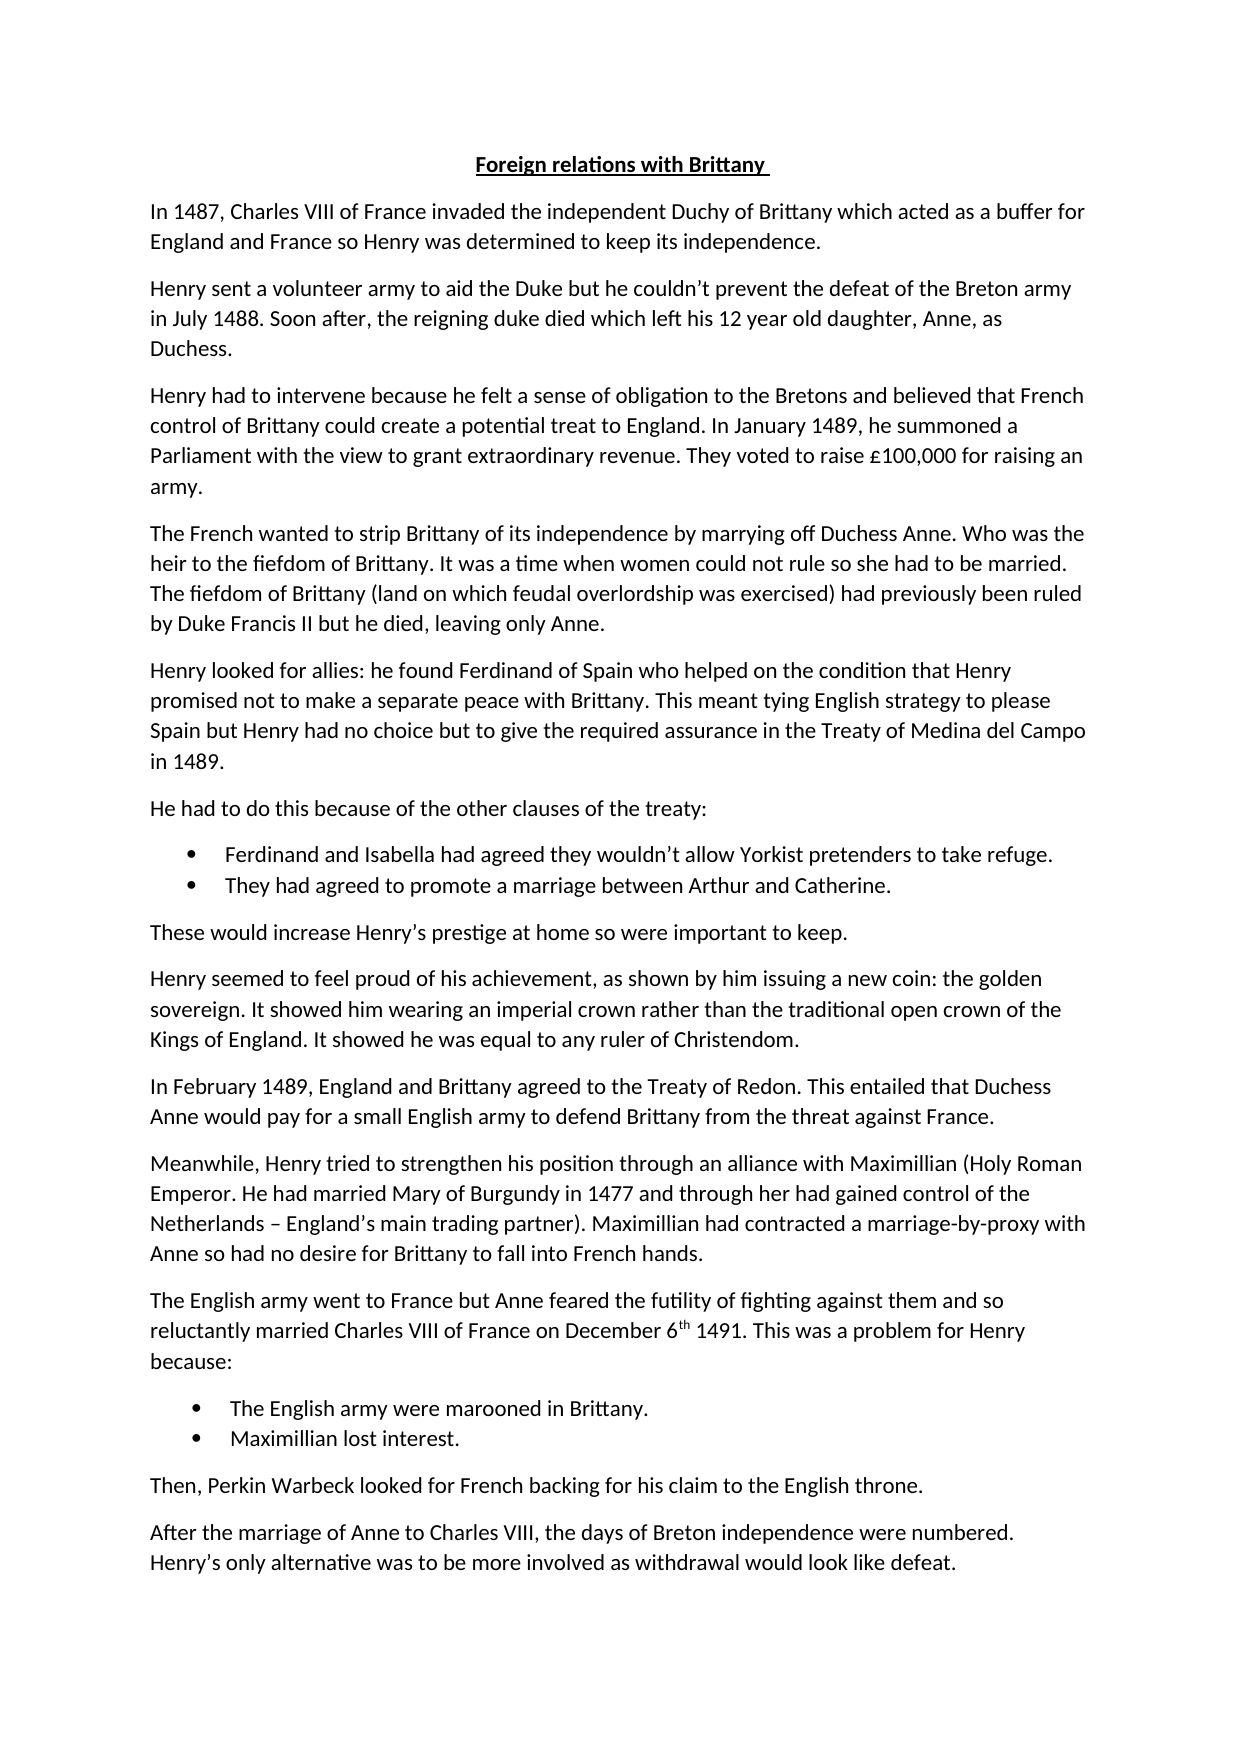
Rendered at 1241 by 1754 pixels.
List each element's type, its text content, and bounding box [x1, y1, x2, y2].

text In 1487, Charles VIII of France invaded the independent Duchy of Brittany which acted as a buffer for England and France so Henry was determined to keep its independence. [150, 197, 1090, 255]
text In February 1489, England and Brittany agreed to the Treaty of Redon. This entailed that Duchess Anne would pay for a small English army to defend Brittany from the threat against France. [150, 1072, 1090, 1130]
text Then, Perkin Warbeck looked for French backing for his claim to the English throne. [150, 1471, 1090, 1499]
text The English army went to France but Anne feared the futility of fighting against them and so reluctantly married Charles VIII of France on December 6th 1491. This was a problem for Henry because: [150, 1286, 1090, 1375]
text He had to do this because of the other clauses of the treaty: [150, 794, 1090, 822]
text The French wanted to strip Brittany of its independence by marrying off Duchess Anne. Who was the heir to the fiefdom of Brittany. It was a time when women could not rule so she had to be married. The fiefdom of Brittany (land on which feudal overlordship was exercised) had previously been ruled by Duke Francis II but he died, leaving only Anne. [150, 519, 1090, 637]
text Henry seemed to feel proud of his achievement, as shown by him issuing a new coin: the golden sovereign. It showed him wearing an imperial crown rather than the traditional open crown of the Kings of England. It showed he was equal to any ruler of Christendom. [150, 964, 1090, 1053]
list The English army were marooned in Brittany. [192, 1394, 1090, 1422]
text Foreign relations with Brittany [150, 150, 1090, 178]
text After the marriage of Anne to Charles VIII, the days of Breton independence were numbered. Henry’s only alternative was to be more involved as withdrawal would look like defeat. [150, 1518, 1090, 1576]
text Henry looked for allies: he found Ferdinand of Spain who helped on the condition that Henry promised not to make a separate peace with Brittany. This meant tying English strategy to please Spain but Henry had no choice but to give the required assurance in the Treaty of Medina del Campo in 1489. [150, 656, 1090, 775]
text Meanwhile, Henry tried to strengthen his position through an alliance with Maximillian (Holy Roman Emperor. He had married Mary of Burgundy in 1477 and through her had gained control of the Netherlands – England’s main trading partner). Maximillian had contracted a marriage-by-proxy with Anne so had no desire for Brittany to fall into French hands. [150, 1149, 1090, 1268]
text These would increase Henry’s prestige at home so were important to keep. [150, 918, 1090, 946]
list Maximillian lost interest. [192, 1424, 1090, 1452]
text Henry had to intervene because he felt a sense of obligation to the Bretons and believed that French control of Brittany could create a potential treat to England. In January 1489, he summoned a Parliament with the view to grant extraordinary revenue. They voted to raise £100,000 for raising an army. [150, 381, 1090, 500]
list Ferdinand and Isabella had agreed they wouldn’t allow Yorkist pretenders to take refuge. [187, 841, 1090, 869]
text Henry sent a volunteer army to aid the Duke but he couldn’t prevent the defeat of the Breton army in July 1488. Soon after, the reigning duke died which left his 12 year old daughter, Anne, as Duchess. [150, 274, 1090, 362]
list They had agreed to promote a marriage between Arthur and Catherine. [187, 871, 1090, 899]
